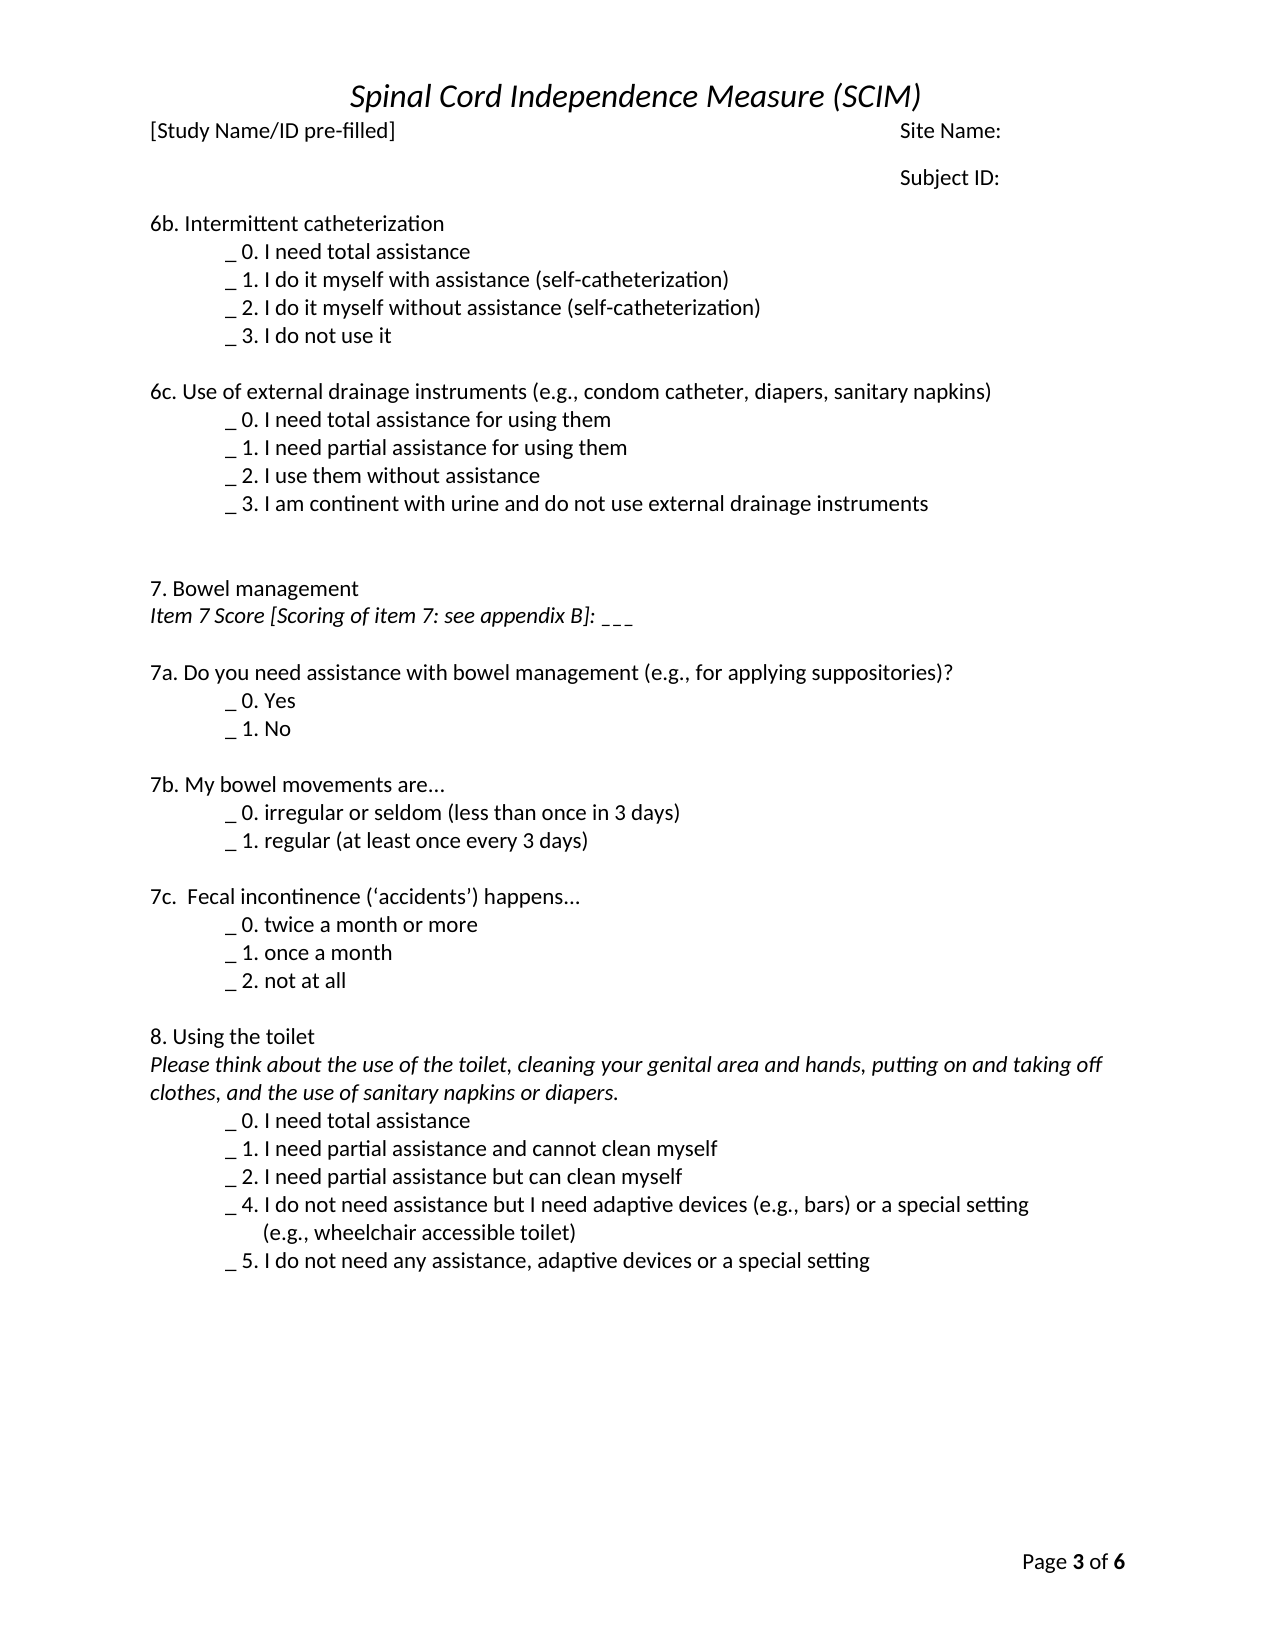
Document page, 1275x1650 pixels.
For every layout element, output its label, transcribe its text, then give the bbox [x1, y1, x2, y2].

text _ 1. I need partial assistance and cannot clean myself [225, 1134, 1125, 1162]
text _ 1. regular (at least once every 3 days) [225, 826, 1125, 854]
text _ 0. I need total assistance [225, 237, 1125, 265]
text _ 0. I need total assistance [225, 1106, 1125, 1134]
text _ 0. twice a month or more [225, 910, 1125, 938]
text 8. Using the toilet [150, 1022, 1125, 1050]
text _ 2. I do it myself without assistance (self-catheterization) [225, 293, 1125, 321]
text _ 1. I need partial assistance for using them [225, 433, 1125, 462]
text 6c. Use of external drainage instruments (e.g., condom catheter, diapers, sanitary napkins) [150, 377, 1125, 406]
text _ 2. I use them without assistance [225, 462, 1125, 489]
text _ 5. I do not need any assistance, adaptive devices or a special setting [225, 1246, 1125, 1274]
text _ 0. irregular or seldom (less than once in 3 days) [225, 798, 1125, 826]
text 7. Bowel management [150, 574, 1125, 602]
text _ 3. I am continent with urine and do not use external drainage instruments [225, 489, 1125, 518]
text 7b. My bowel movements are... [150, 770, 1125, 798]
text _ 4. I do not need assistance but I need adaptive devices (e.g., bars) or a special setting (e.g., wheelchair accessible toilet) [225, 1190, 1125, 1246]
text _ 1. I do it myself with assistance (self-catheterization) [225, 265, 1125, 293]
text Please think about the use of the toilet, cleaning your genital area and hands, putting on and taking off clothes, and the use of sanitary napkins or diapers. [150, 1050, 1125, 1106]
text _ 0. I need total assistance for using them [225, 406, 1125, 433]
text _ 1. once a month [225, 938, 1125, 966]
text _ 2. I need partial assistance but can clean myself [225, 1162, 1125, 1190]
text _ 2. not at all [225, 966, 1125, 994]
text _ 0. Yes [225, 686, 1125, 714]
text 7c. Fecal incontinence (‘accidents’) happens... [150, 882, 1125, 910]
text _ 3. I do not use it [225, 321, 1125, 349]
text 7a. Do you need assistance with bowel management (e.g., for applying suppositories)? [150, 658, 1125, 686]
text _ 1. No [225, 714, 1125, 742]
text Item 7 Score [Scoring of item 7: see appendix B]: ___ [150, 602, 1125, 630]
text 6b. Intermittent catheterization [150, 209, 1125, 237]
